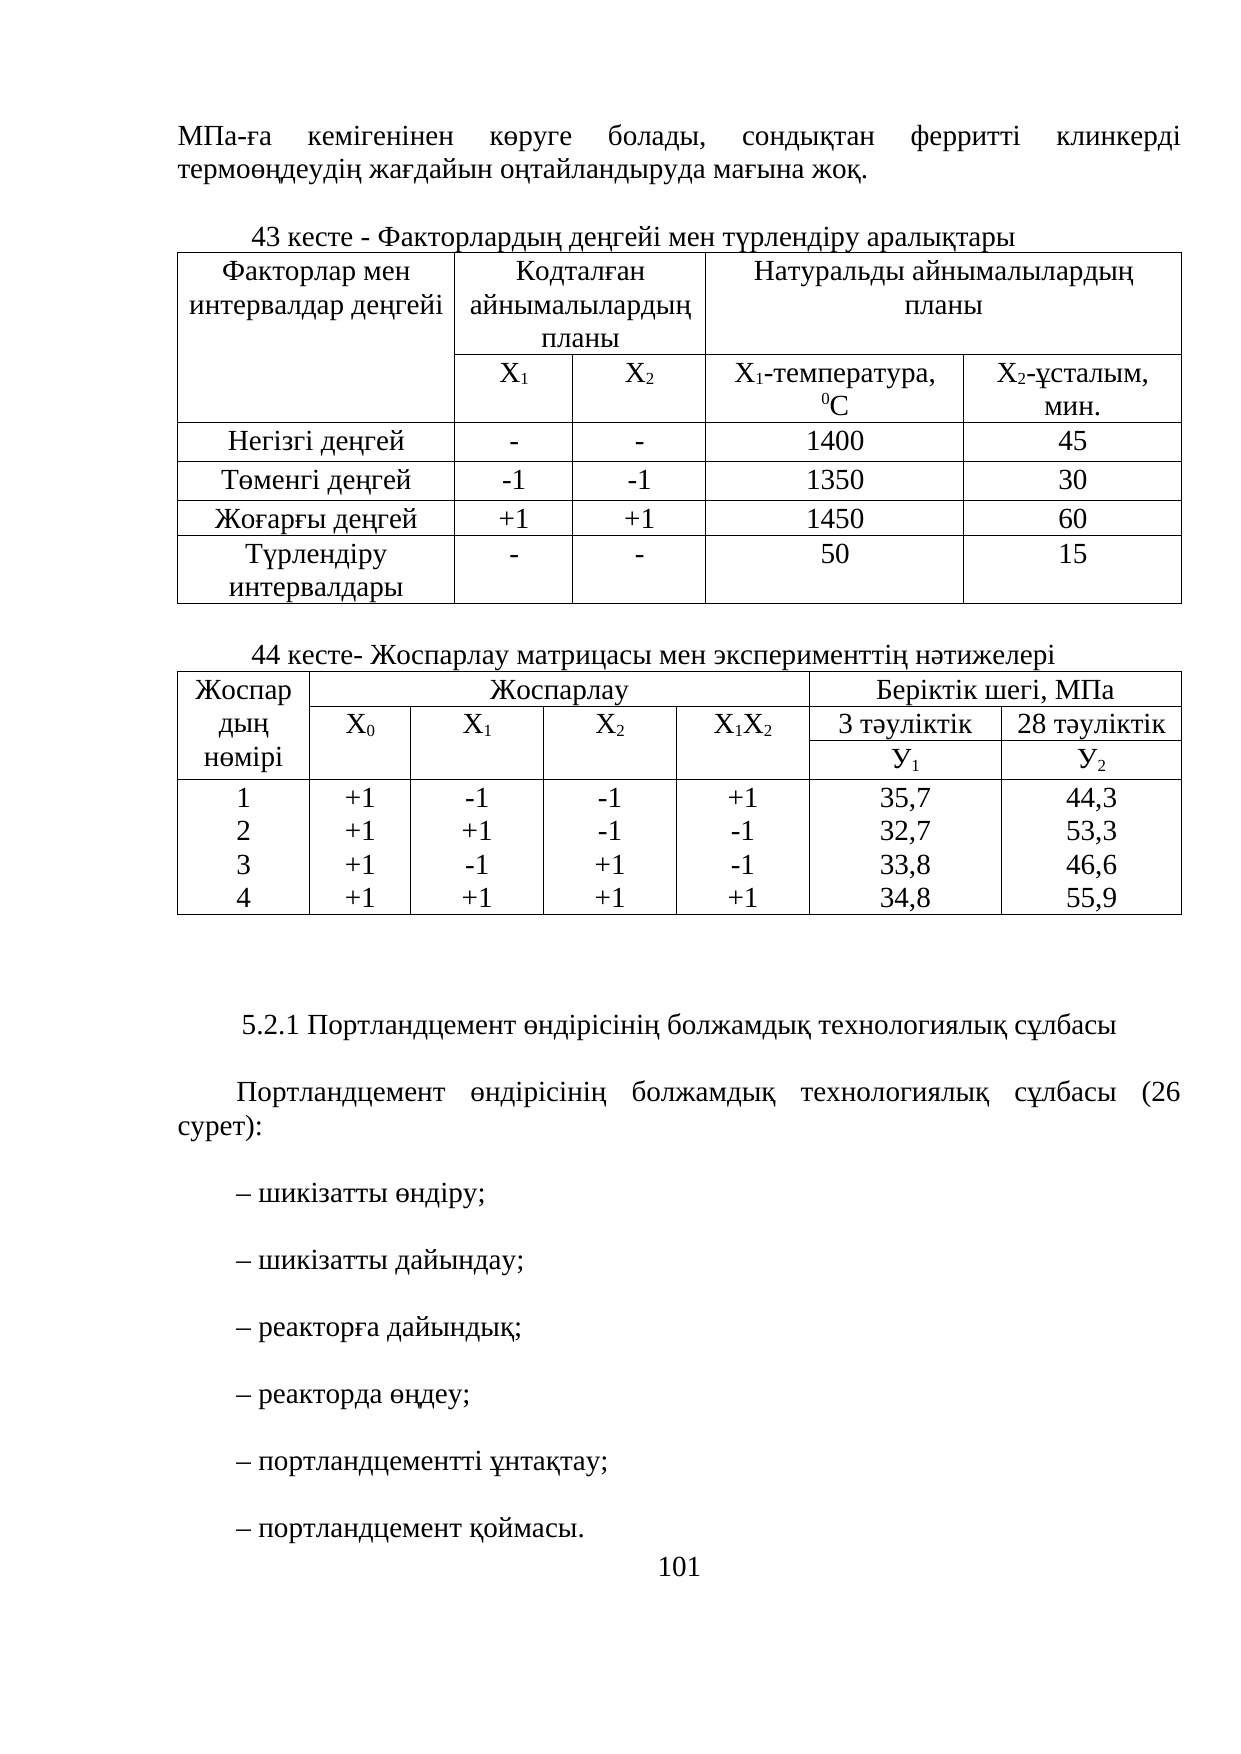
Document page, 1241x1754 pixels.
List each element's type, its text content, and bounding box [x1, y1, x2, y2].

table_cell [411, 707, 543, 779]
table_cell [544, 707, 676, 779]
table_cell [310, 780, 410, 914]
text – шикізатты өндіру; [177, 1175, 1181, 1208]
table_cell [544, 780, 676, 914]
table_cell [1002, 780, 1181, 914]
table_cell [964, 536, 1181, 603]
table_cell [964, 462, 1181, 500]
text Портландцемент өндірісінің болжамдық технологиялық сұлбасы (26 сурет): [177, 1074, 1181, 1141]
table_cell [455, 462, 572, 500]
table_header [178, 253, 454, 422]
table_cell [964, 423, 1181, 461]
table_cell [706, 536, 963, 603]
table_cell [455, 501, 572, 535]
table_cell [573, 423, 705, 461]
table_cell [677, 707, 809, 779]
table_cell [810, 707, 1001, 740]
text – портландцементті ұнтақтау; [177, 1443, 1181, 1477]
subtitle 5.2.1 Портландцемент өндірісінің болжамдық технологиялық сұлбасы [177, 1007, 1181, 1041]
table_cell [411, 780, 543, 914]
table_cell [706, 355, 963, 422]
text 44 кесте- Жоспарлау матрицасы мен эксперименттің нәтижелері [177, 637, 1181, 671]
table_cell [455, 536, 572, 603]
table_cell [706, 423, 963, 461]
text – реакторда өңдеу; [177, 1376, 1181, 1409]
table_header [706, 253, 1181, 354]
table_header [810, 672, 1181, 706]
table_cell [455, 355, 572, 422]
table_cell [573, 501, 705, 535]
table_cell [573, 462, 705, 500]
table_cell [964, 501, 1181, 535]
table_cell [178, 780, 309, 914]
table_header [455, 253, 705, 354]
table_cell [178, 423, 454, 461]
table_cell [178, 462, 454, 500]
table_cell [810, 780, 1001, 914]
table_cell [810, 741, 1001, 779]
text – портландцемент қоймасы. [177, 1510, 1181, 1544]
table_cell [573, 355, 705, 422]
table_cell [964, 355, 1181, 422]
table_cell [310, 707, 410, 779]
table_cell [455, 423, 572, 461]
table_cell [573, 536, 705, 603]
text – реакторға дайындық; [177, 1309, 1181, 1342]
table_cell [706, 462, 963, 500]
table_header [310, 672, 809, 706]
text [177, 118, 1181, 185]
text – шикізатты дайындау; [177, 1242, 1181, 1275]
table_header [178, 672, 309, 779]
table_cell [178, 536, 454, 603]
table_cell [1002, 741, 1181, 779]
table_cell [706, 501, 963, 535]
text 43 кесте - Факторлардың деңгейі мен түрлендіру аралықтары [177, 219, 1181, 252]
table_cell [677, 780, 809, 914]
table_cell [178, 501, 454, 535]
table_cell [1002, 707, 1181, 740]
